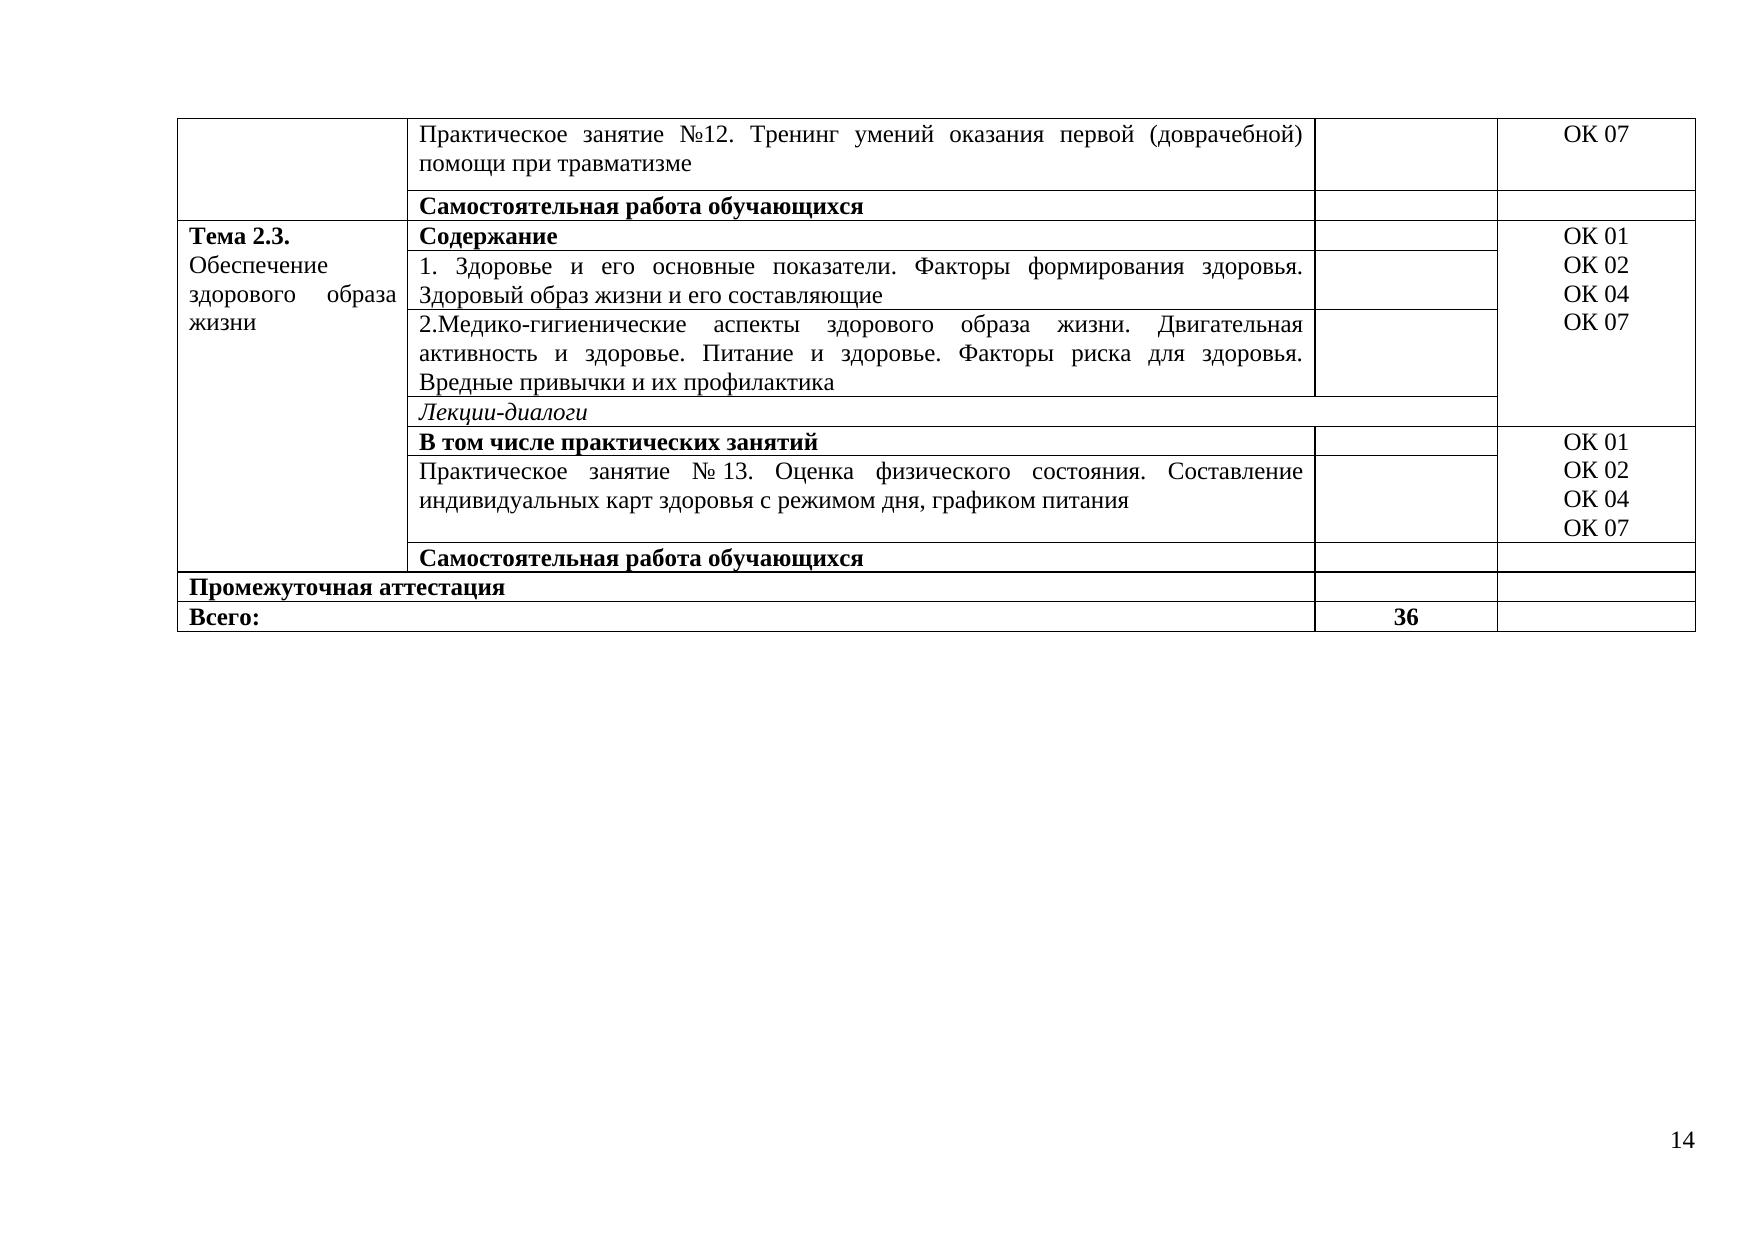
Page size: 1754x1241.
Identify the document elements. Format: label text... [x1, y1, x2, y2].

table_cell [1316, 310, 1497, 396]
table_cell [1316, 119, 1497, 190]
table_cell [1316, 251, 1497, 308]
table_cell [1498, 543, 1695, 571]
table_cell ОК 01 ОК 02 ОК 04 ОК 07 [1498, 427, 1695, 542]
table_cell Практическое занятие № 13. Оценка физического состояния. Составление индивидуальных карт здоровья с режимом дня, графиком питания [408, 456, 1314, 542]
table_cell [1498, 191, 1695, 220]
table_cell Всего: [178, 602, 1314, 631]
table_cell 1. Здоровье и его основные показатели. Факторы формирования здоровья. Здоровый образ жизни и его составляющие [408, 251, 1314, 308]
table_cell Содержание [408, 221, 1314, 250]
table_cell Тема 2.3. Обеспечение здорового образа жизни [178, 221, 407, 571]
table_cell Самостоятельная работа обучающихся [408, 191, 1314, 220]
table_cell Лекции-диалоги [408, 397, 1497, 426]
table_cell В том числе практических занятий [408, 427, 1314, 455]
table_cell [1316, 456, 1497, 542]
table_cell [1316, 573, 1497, 601]
table_cell [1316, 191, 1497, 220]
table_cell [1316, 427, 1497, 455]
table_cell [1316, 221, 1497, 250]
table_cell Практическое занятие №12. Тренинг умений оказания первой (доврачебной) помощи при травматизме [408, 119, 1314, 190]
table_cell [1498, 573, 1695, 601]
table_cell Промежуточная аттестация [178, 573, 1314, 601]
table_cell Самостоятельная работа обучающихся [408, 543, 1314, 571]
table_cell ОК 01 ОК 02 ОК 04 ОК 07 [1498, 221, 1695, 426]
table_cell [1498, 602, 1695, 631]
table_cell 36 [1316, 602, 1497, 631]
table_cell 2.Медико-гигиенические аспекты здорового образа жизни. Двигательная активность и здоровье. Питание и здоровье. Факторы риска для здоровья. Вредные привычки и их профилактика [408, 310, 1314, 396]
table_cell [1316, 543, 1497, 571]
